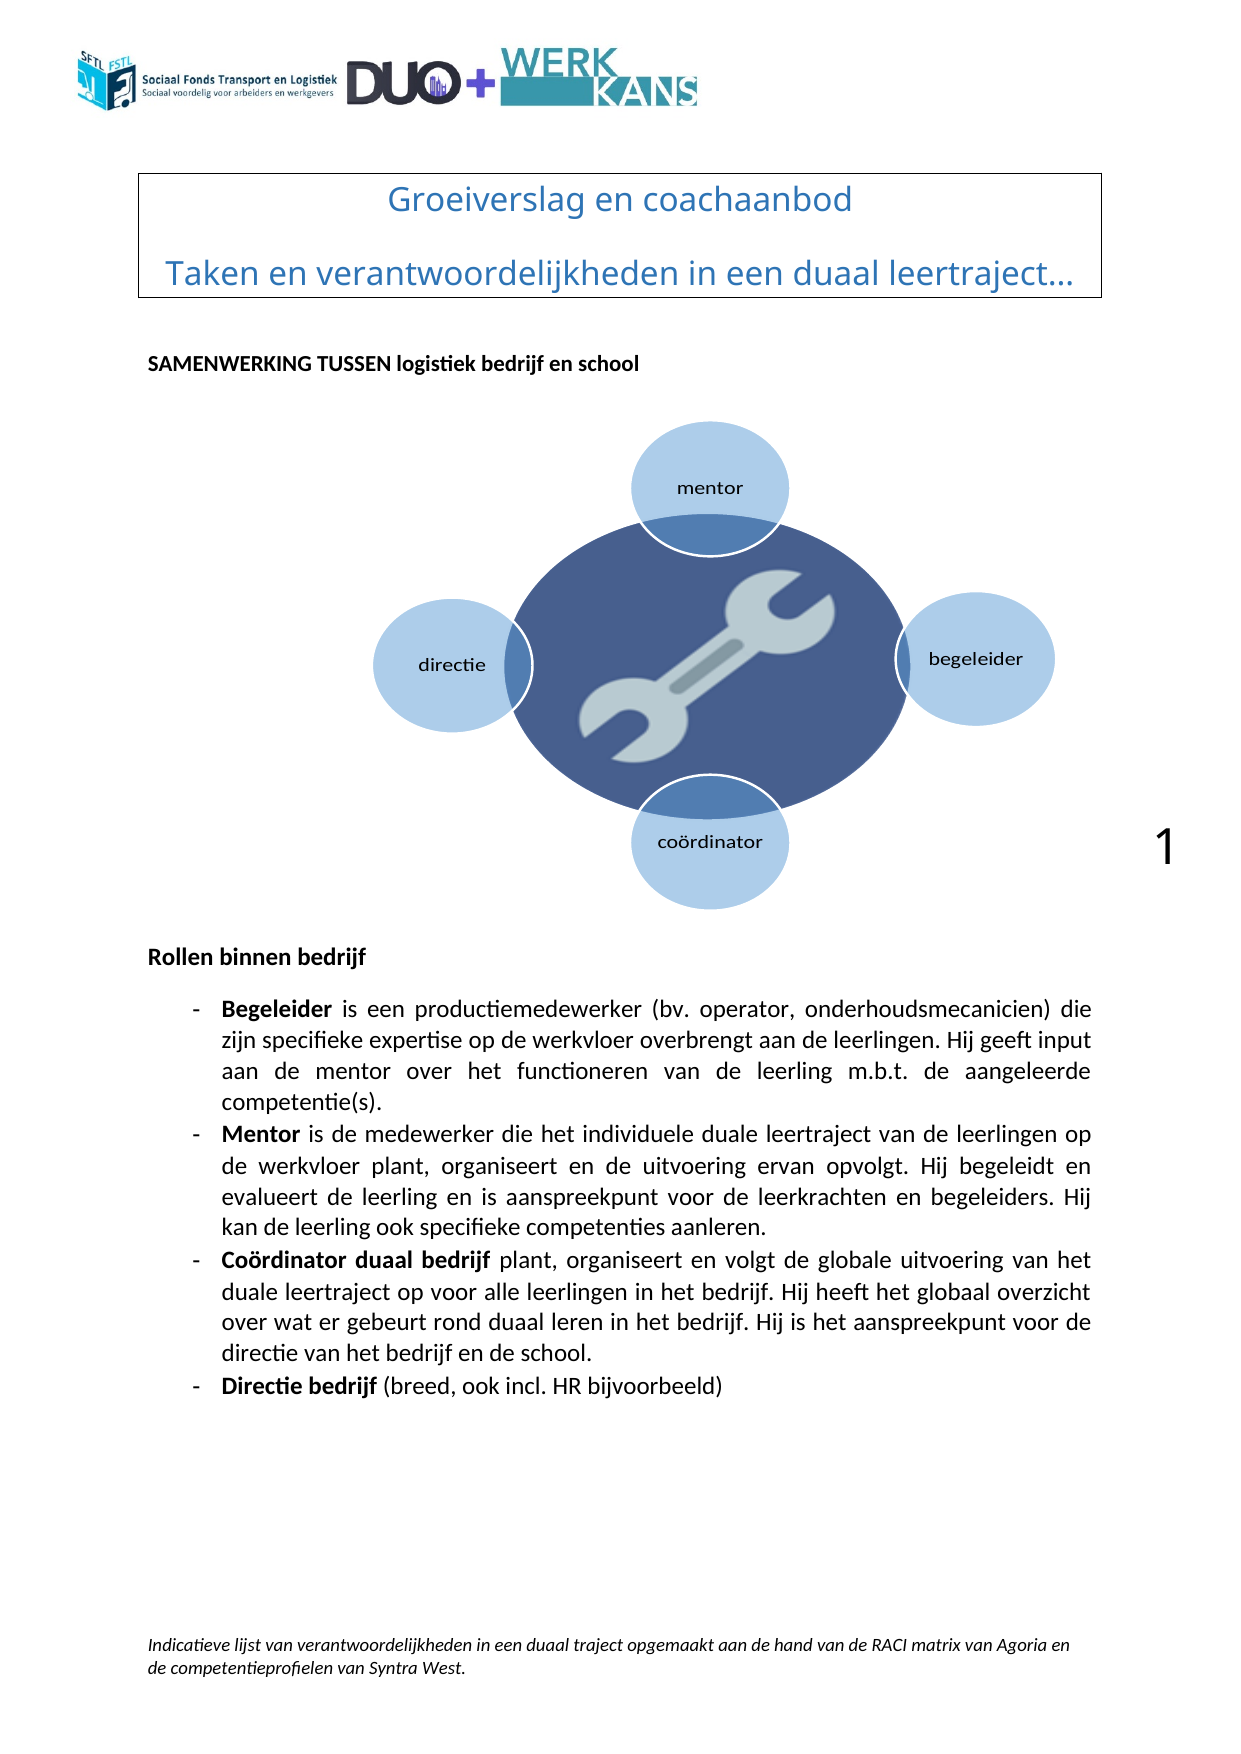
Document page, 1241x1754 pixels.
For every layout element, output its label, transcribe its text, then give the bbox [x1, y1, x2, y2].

text SAMENWERKING TUSSEN logistiek bedrijf en school [148, 349, 1093, 377]
text Taken en verantwoordelijkheden in een duaal leertraject… [139, 247, 1101, 297]
picture [68, 27, 702, 137]
list Directie bedrijf (breed, ook incl. HR bijvoorbeeld) [192, 1367, 1093, 1401]
list Begeleider is een productiemedewerker (bv. operator, onderhoudsmecanicien) die zijn specifieke expertise op de werkvloer overbrengt aan de leerlingen. Hij geeft input aan de mentor over het functioneren van de leerling m.b.t. de aangeleerde competentie(s). [192, 991, 1093, 1116]
picture [514, 524, 906, 809]
text Groeiverslag en coachaanbod [139, 174, 1101, 221]
text Rollen binnen bedrijf [148, 941, 1093, 971]
list Mentor is de medewerker die het individuele duale leertraject van de leerlingen op de werkvloer plant, organiseert en de uitvoering ervan opvolgt. Hij begeleidt en evalueert de leerling en is aanspreekpunt voor de leerkrachten en begeleiders. Hij kan de leerling ook specifieke competenties aanleren. [192, 1116, 1093, 1242]
list Coördinator duaal bedrijf plant, organiseert en volgt de globale uitvoering van het duale leertraject op voor alle leerlingen in het bedrijf. Hij heeft het globaal overzicht over wat er gebeurt rond duaal leren in het bedrijf. Hij is het aanspreekpunt voor de directie van het bedrijf en de school. [192, 1242, 1093, 1367]
